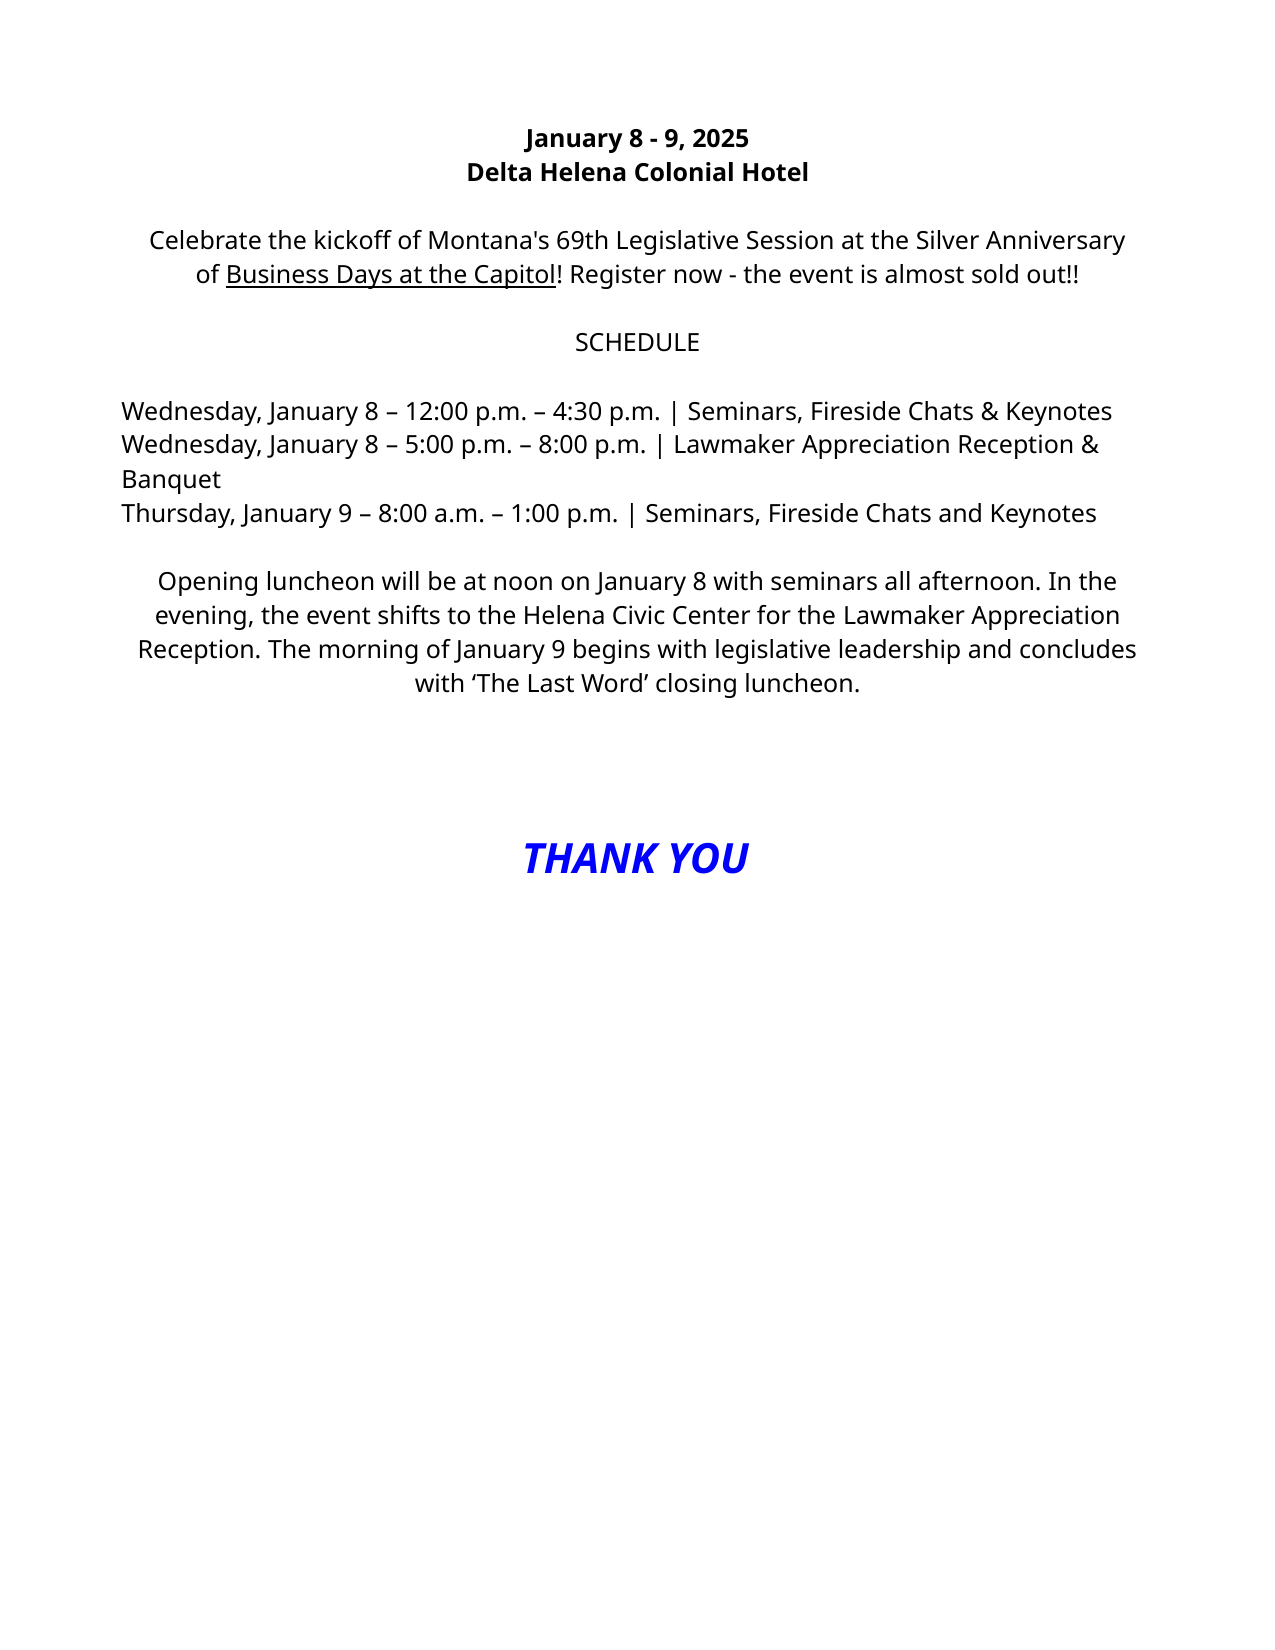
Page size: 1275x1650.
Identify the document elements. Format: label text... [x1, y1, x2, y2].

table_header [90, 105, 1185, 715]
text THANK YOU [90, 829, 1185, 886]
